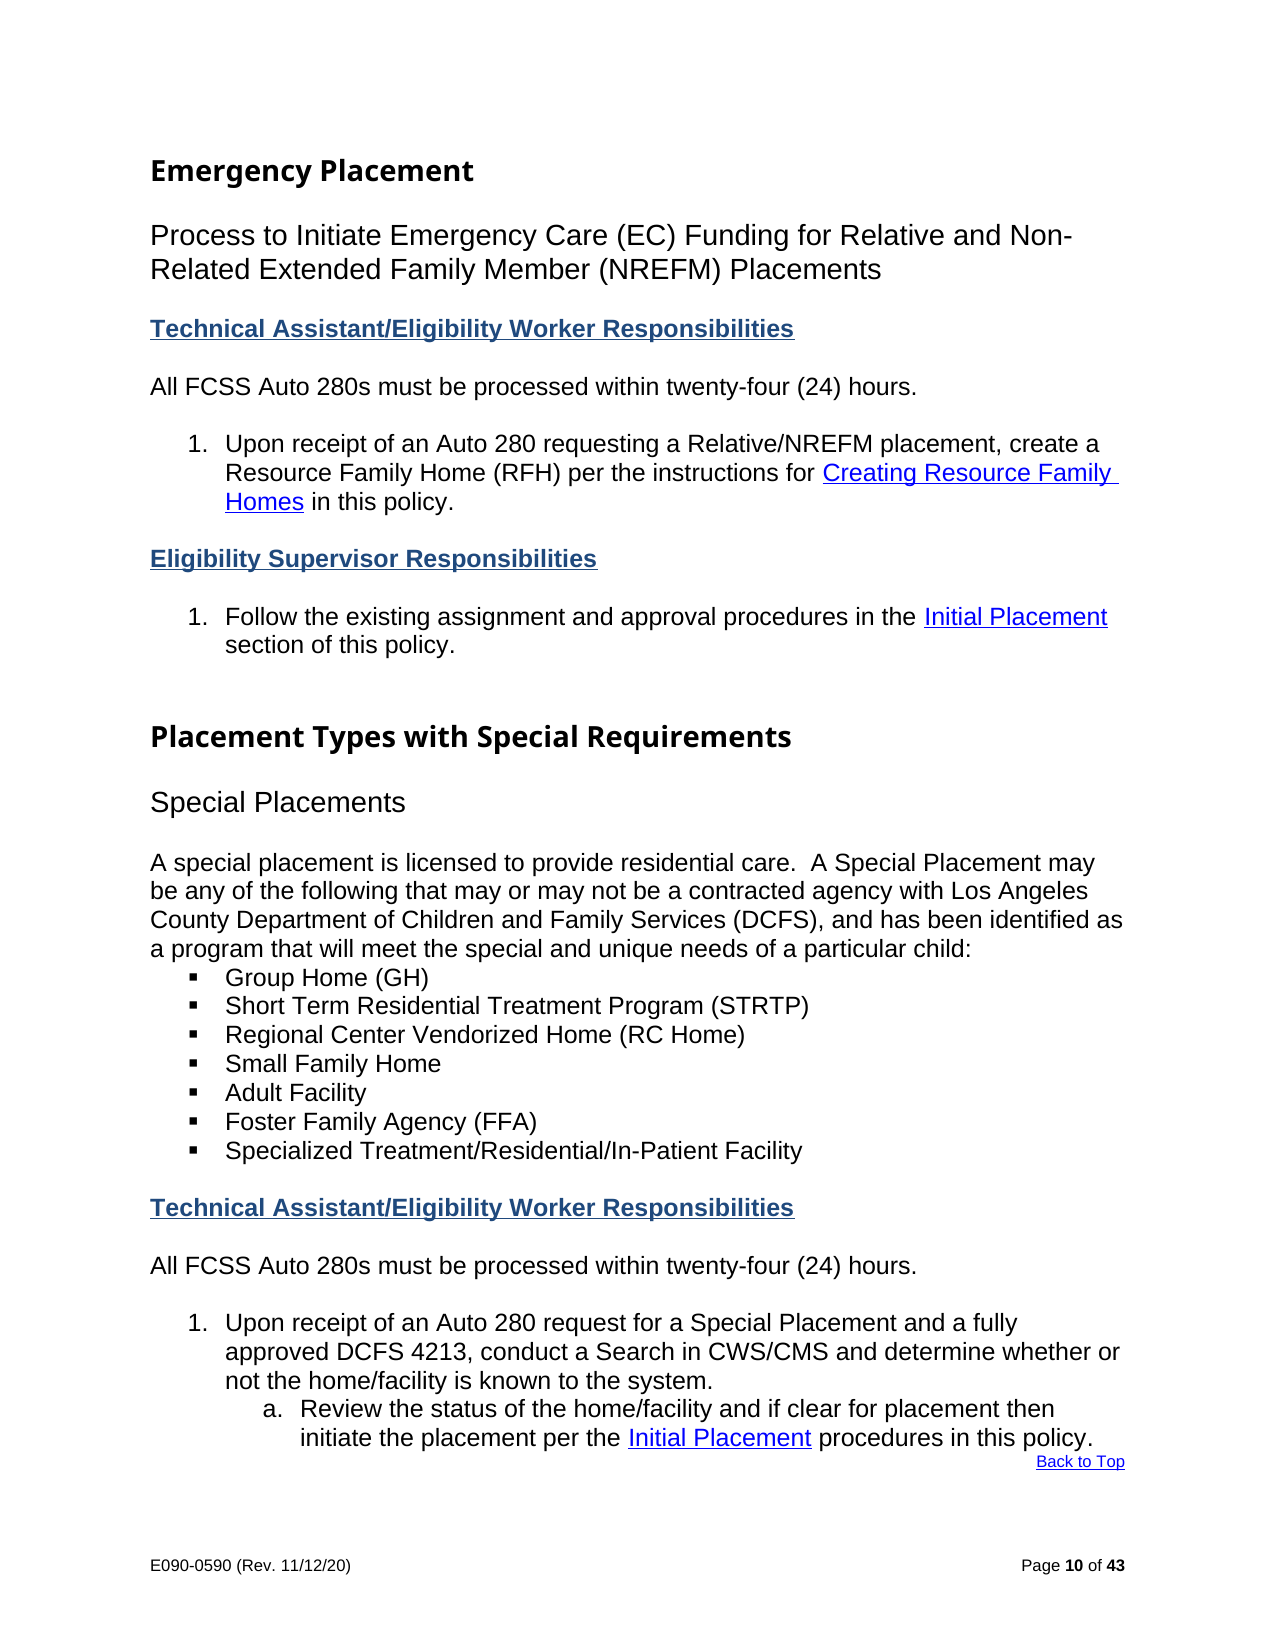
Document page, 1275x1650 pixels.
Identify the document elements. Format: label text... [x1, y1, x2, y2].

text All FCSS Auto 280s must be processed within twenty-four (24) hours. [150, 372, 1125, 401]
text Special Placements [150, 785, 1125, 819]
text Emergency Placement [150, 150, 1125, 190]
text Process to Initiate Emergency Care (EC) Funding for Relative and Non-Related Extended Family Member (NREFM) Placements [150, 218, 1125, 286]
list Specialized Treatment/Residential/In-Patient Facility [187, 1136, 1125, 1164]
list Short Term Residential Treatment Program (STRTP) [187, 991, 1125, 1020]
text Placement Types with Special Requirements [150, 717, 1125, 756]
text Back to Top [150, 1452, 1125, 1471]
text A special placement is licensed to provide residential care. A Special Placement may be any of the following that may or may not be a contracted agency with Los Angeles County Department of Children and Family Services (DCFS), and has been identified as a program that will meet the special and unique needs of a particular child: [150, 847, 1125, 962]
list Foster Family Agency (FFA) [187, 1107, 1125, 1136]
list Review the status of the home/facility and if clear for placement then initiate the placement per the Initial Placement procedures in this policy. [262, 1394, 1125, 1452]
list Group Home (GH) [187, 962, 1125, 991]
list Small Family Home [187, 1049, 1125, 1078]
text Technical Assistant/Eligibility Worker Responsibilities [150, 1193, 1125, 1222]
text All FCSS Auto 280s must be processed within twenty-four (24) hours. [150, 1251, 1125, 1279]
list Regional Center Vendorized Home (RC Home) [187, 1020, 1125, 1049]
list Upon receipt of an Auto 280 request for a Special Placement and a fully approved DCFS 4213, conduct a Search in CWS/CMS and determine whether or not the home/facility is known to the system. [187, 1308, 1125, 1394]
list Follow the existing assignment and approval procedures in the Initial Placement section of this policy. [187, 602, 1125, 659]
text Technical Assistant/Eligibility Worker Responsibilities [150, 314, 1125, 343]
list Adult Facility [187, 1078, 1125, 1107]
text Eligibility Supervisor Responsibilities [150, 544, 1125, 573]
list Upon receipt of an Auto 280 requesting a Relative/NREFM placement, create a Resource Family Home (RFH) per the instructions for Creating Resource Family Homes in this policy. [187, 429, 1125, 516]
